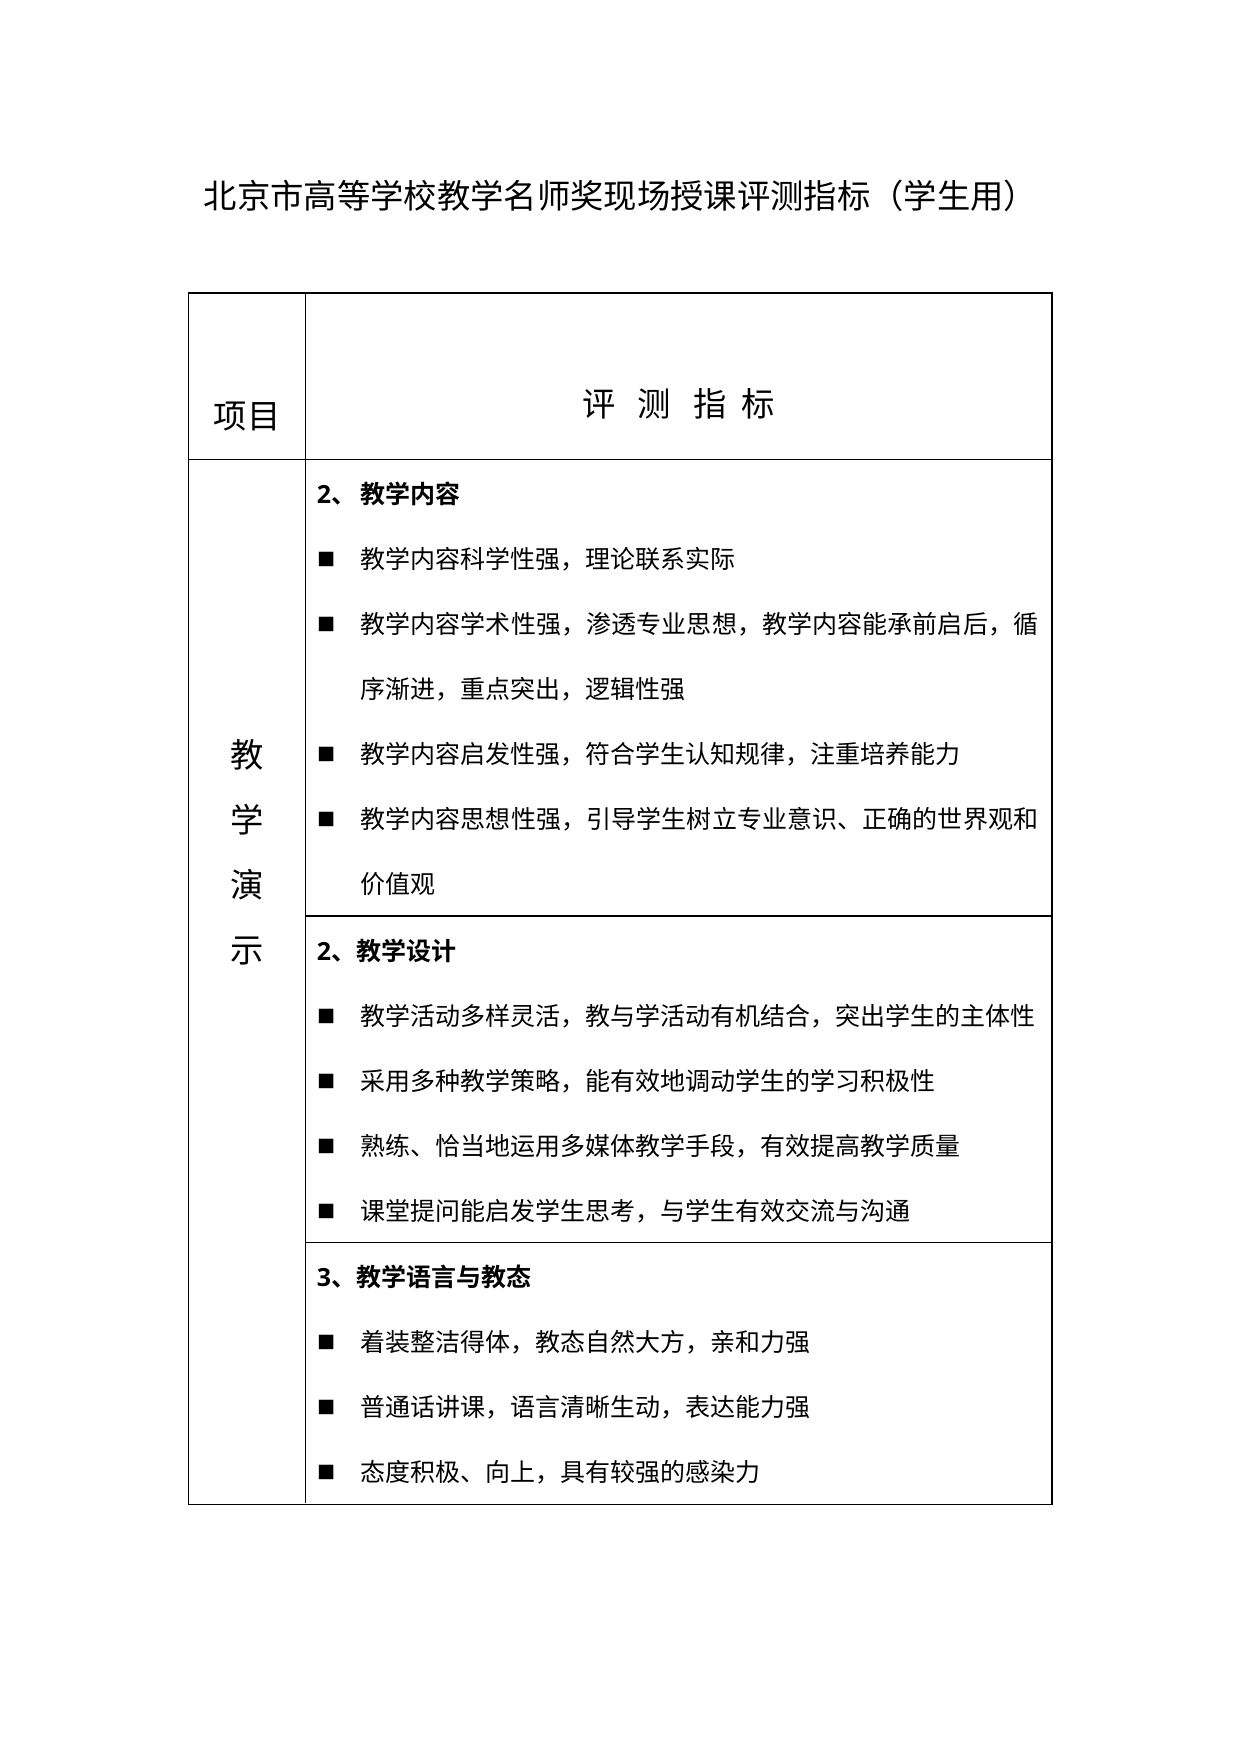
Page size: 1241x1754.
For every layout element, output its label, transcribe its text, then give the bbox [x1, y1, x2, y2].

table_cell 3、教学语言与教态 着装整洁得体，教态自然大方，亲和力强 普通话讲课，语言清晰生动，表达能力强 态度积极、向上，具有较强的感染力 [306, 1243, 1051, 1503]
table_header 项目 [189, 294, 305, 459]
text 北京市高等学校教学名师奖现场授课评测指标（学生用） [187, 162, 1053, 227]
table_cell 教 学 演 示 [189, 460, 305, 1503]
table_cell 教学内容 教学内容科学性强，理论联系实际 教学内容学术性强，渗透专业思想，教学内容能承前启后，循序渐进，重点突出，逻辑性强 教学内容启发性强，符合学生认知规律，注重培养能力 教学内容思想性强，引导学生树立专业意识、正确的世界观和价值观 [306, 460, 1051, 915]
table_cell 2、教学设计 教学活动多样灵活，教与学活动有机结合，突出学生的主体性 采用多种教学策略，能有效地调动学生的学习积极性 熟练、恰当地运用多媒体教学手段，有效提高教学质量 课堂提问能启发学生思考，与学生有效交流与沟通 [306, 917, 1051, 1242]
table_header 评 测 指 标 [306, 294, 1051, 459]
